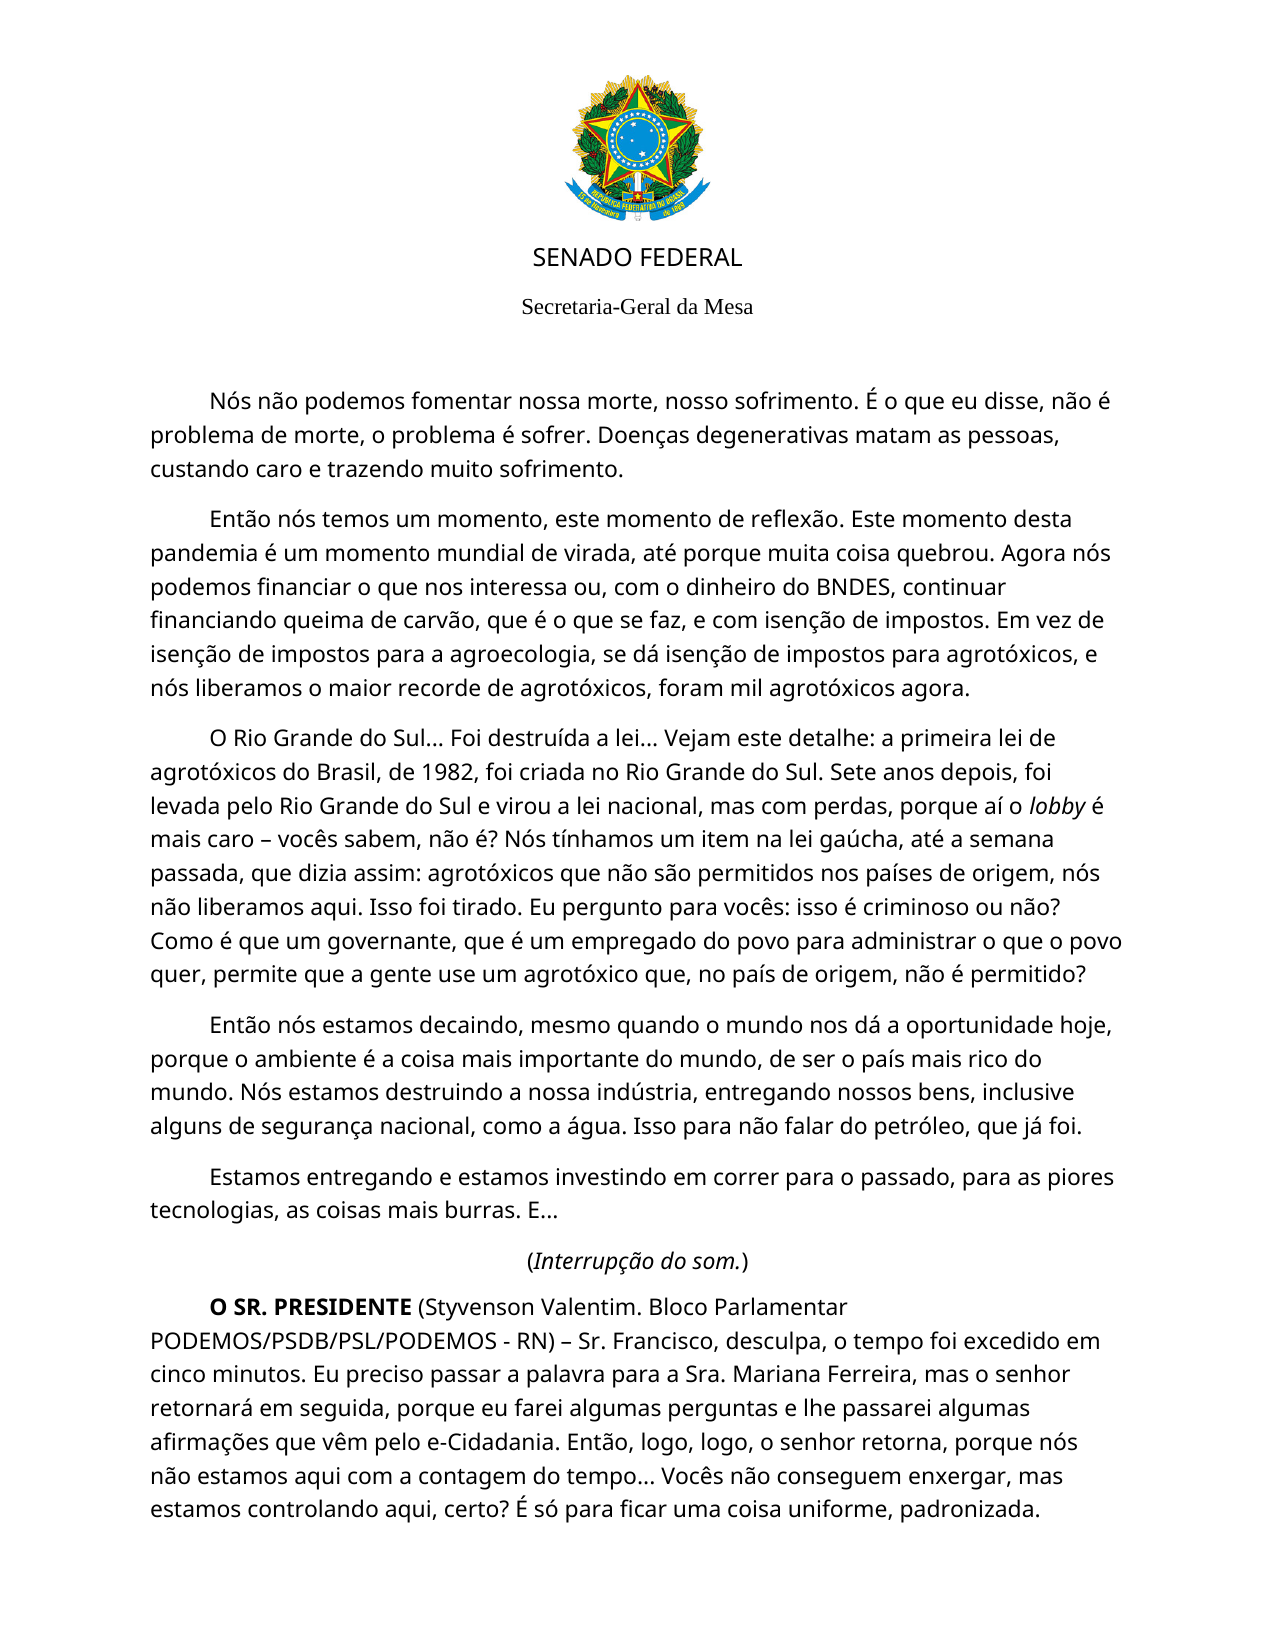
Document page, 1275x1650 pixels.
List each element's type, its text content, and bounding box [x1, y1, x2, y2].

text O Rio Grande do Sul... Foi destruída a lei... Vejam este detalhe: a primeira lei de agrotóxicos do Brasil, de 1982, foi criada no Rio Grande do Sul. Sete anos depois, foi levada pelo Rio Grande do Sul e virou a lei nacional, mas com perdas, porque aí o lobby é mais caro – vocês sabem, não é? Nós tínhamos um item na lei gaúcha, até a semana passada, que dizia assim: agrotóxicos que não são permitidos nos países de origem, nós não liberamos aqui. Isso foi tirado. Eu pergunto para vocês: isso é criminoso ou não? Como é que um governante, que é um empregado do povo para administrar o que o povo quer, permite que a gente use um agrotóxico que, no país de origem, não é permitido? [150, 722, 1125, 989]
text (Interrupção do som.) [150, 1244, 1125, 1276]
text Nós não podemos fomentar nossa morte, nosso sofrimento. É o que eu disse, não é problema de morte, o problema é sofrer. Doenças degenerativas matam as pessoas, custando caro e trazendo muito sofrimento. [150, 385, 1125, 484]
text O SR. PRESIDENTE (Styvenson Valentim. Bloco Parlamentar PODEMOS/PSDB/PSL/PODEMOS - RN) – Sr. Francisco, desculpa, o tempo foi excedido em cinco minutos. Eu preciso passar a palavra para a Sra. Mariana Ferreira, mas o senhor retornará em seguida, porque eu farei algumas perguntas e lhe passarei algumas afirmações que vêm pelo e-Cidadania. Então, logo, logo, o senhor retorna, porque nós não estamos aqui com a contagem do tempo... Vocês não conseguem enxergar, mas estamos controlando aqui, certo? É só para ficar uma coisa uniforme, padronizada. [150, 1291, 1125, 1524]
text Então nós temos um momento, este momento de reflexão. Este momento desta pandemia é um momento mundial de virada, até porque muita coisa quebrou. Agora nós podemos financiar o que nos interessa ou, com o dinheiro do BNDES, continuar financiando queima de carvão, que é o que se faz, e com isenção de impostos. Em vez de isenção de impostos para a agroecologia, se dá isenção de impostos para agrotóxicos, e nós liberamos o maior recorde de agrotóxicos, foram mil agrotóxicos agora. [150, 503, 1125, 703]
picture [564, 75, 711, 221]
text Estamos entregando e estamos investindo em correr para o passado, para as piores tecnologias, as coisas mais burras. E... [150, 1160, 1125, 1225]
text Então nós estamos decaindo, mesmo quando o mundo nos dá a oportunidade hoje, porque o ambiente é a coisa mais importante do mundo, de ser o país mais rico do mundo. Nós estamos destruindo a nossa indústria, entregando nossos bens, inclusive alguns de segurança nacional, como a água. Isso para não falar do petróleo, que já foi. [150, 1009, 1125, 1141]
